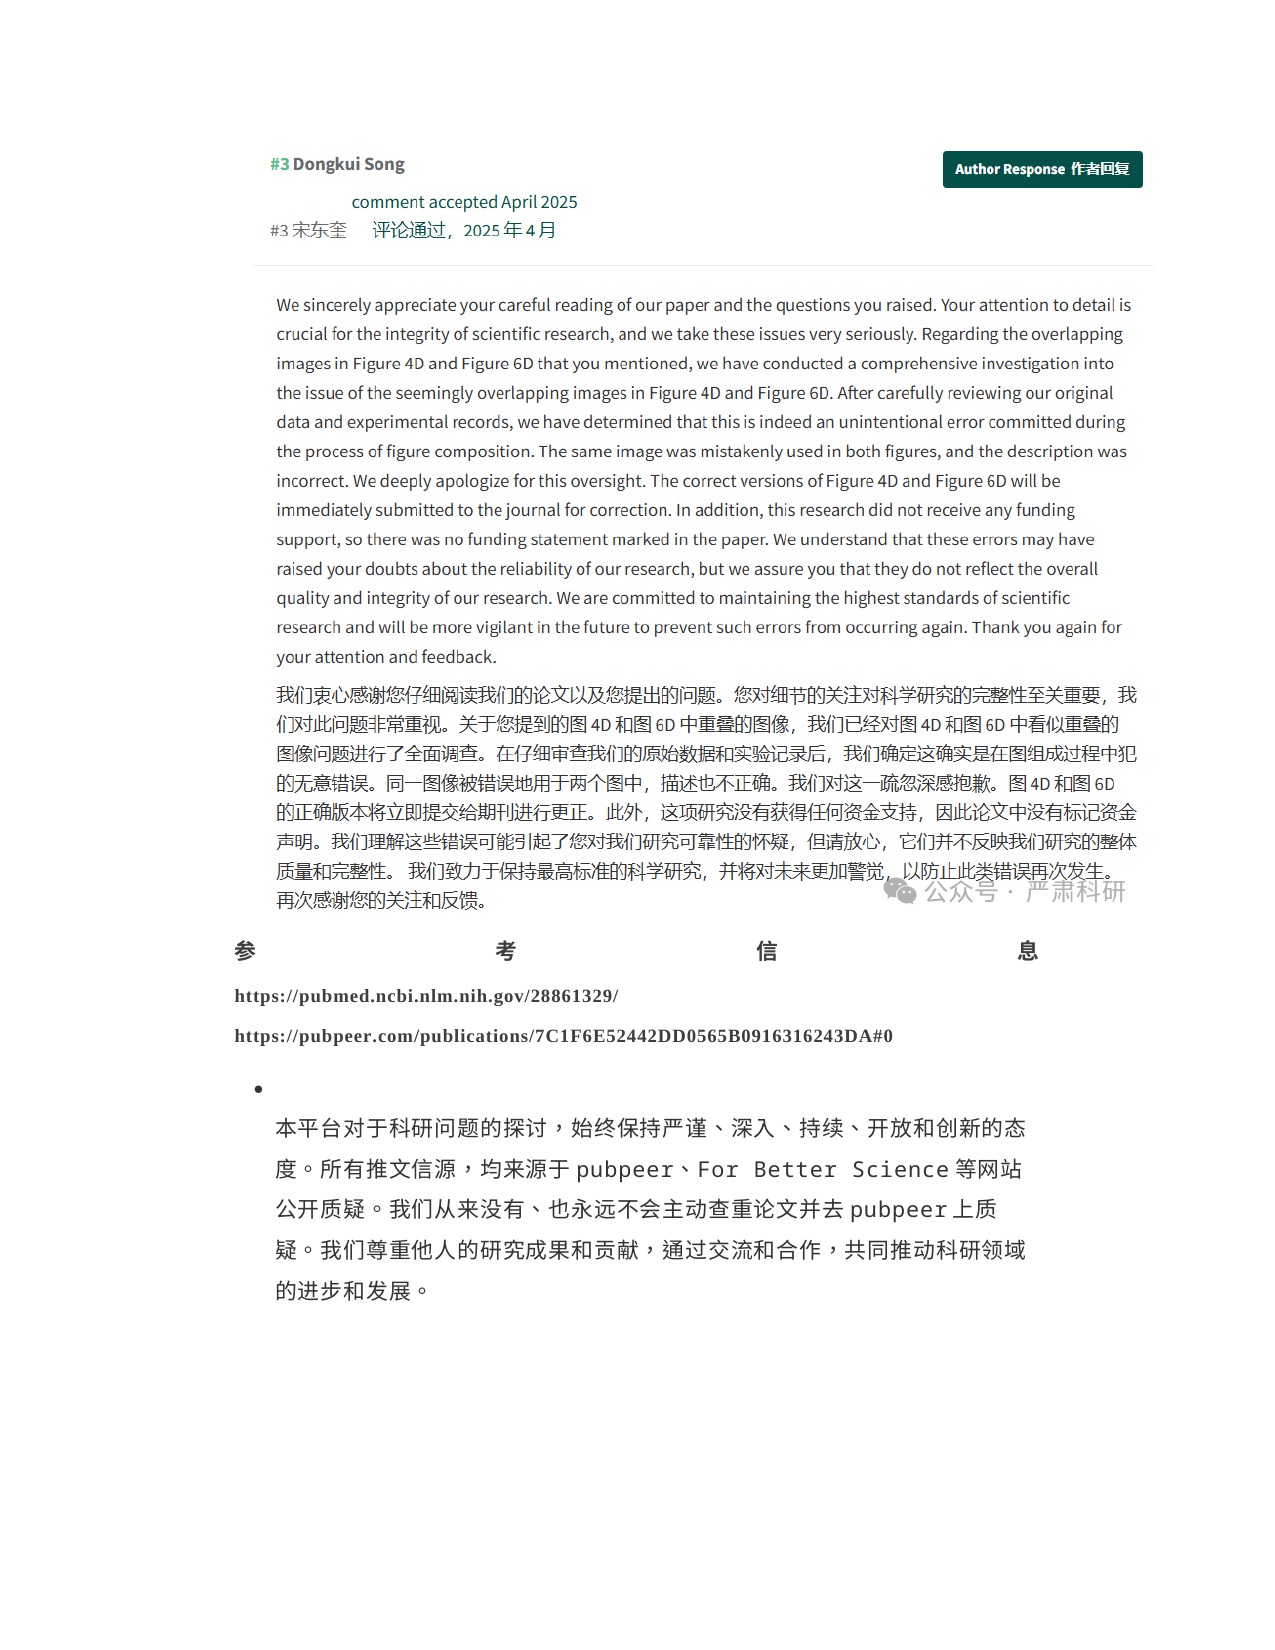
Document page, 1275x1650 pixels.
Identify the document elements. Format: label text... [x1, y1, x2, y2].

text https://pubpeer.com/publications/7C1F6E52442DD0565B0916316243DA#0 [234, 1006, 1041, 1046]
text 参考信息 https://pubmed.ncbi.nlm.nih.gov/28861329/ [234, 926, 1041, 1006]
text 本平台对于科研问题的探讨，始终保持严谨、深入、持续、开放和创新的态度。所有推文信源，均来源于pubpeer、For Better Science等网站公开质疑。我们从来没有、也永远不会主动查重论文并去pubpeer上质疑。我们尊重他人的研究成果和贡献，通过交流和合作，共同推动科研领域的进步和发展。 [275, 1102, 1039, 1306]
picture [253, 150, 1154, 927]
